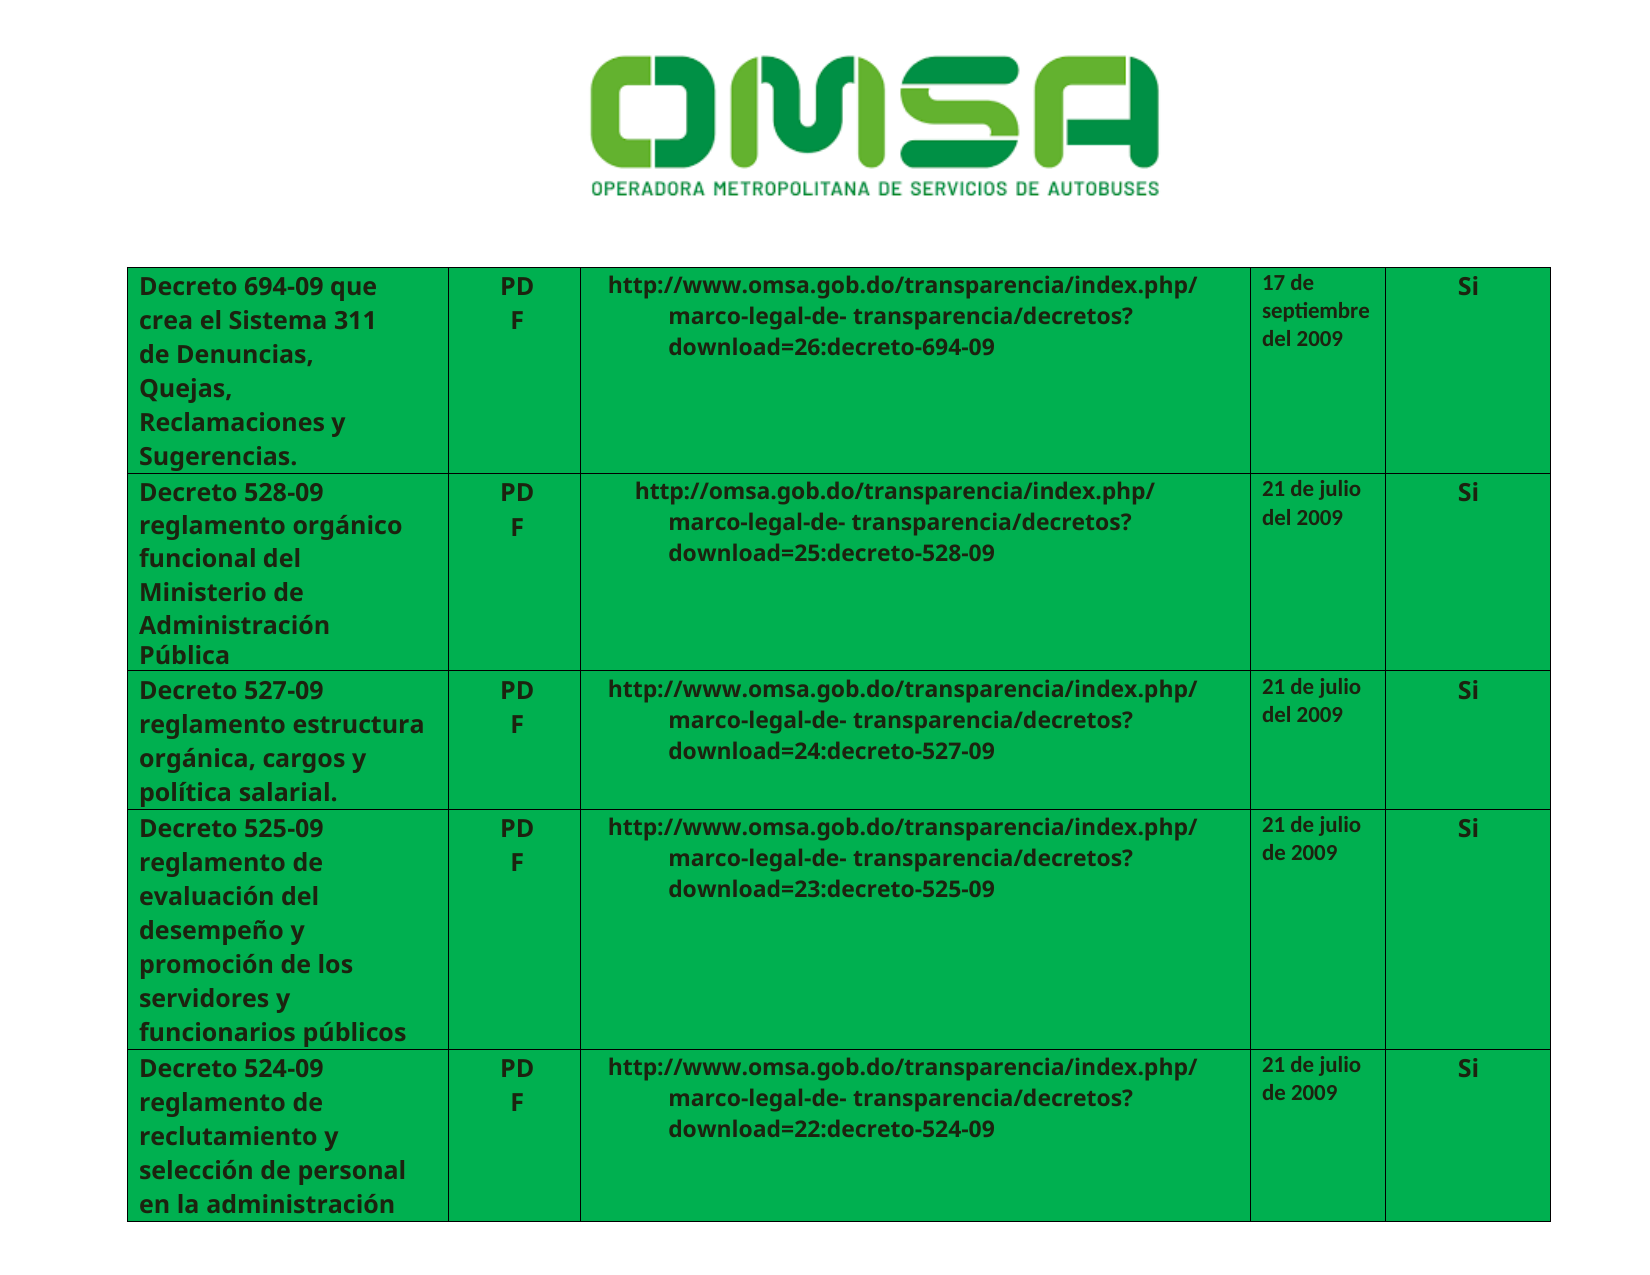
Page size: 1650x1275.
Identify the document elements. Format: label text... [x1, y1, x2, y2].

table_cell 21 de julio del 2009 [1251, 671, 1385, 809]
table_cell PDF [449, 474, 580, 670]
table_header 17 de septiembre del 2009 [1251, 268, 1385, 473]
table_header Si [1386, 268, 1550, 473]
table_cell Decreto 528-09 reglamento orgánico funcional del Ministerio de Administración Pública [128, 474, 448, 670]
table_cell PDF [449, 1050, 580, 1221]
table_cell 21 de julio de 2009 [1251, 1050, 1385, 1221]
table_cell PDF [449, 671, 580, 809]
table_cell http://www.omsa.gob.do/transparencia/index.php/marco-legal-de- transparencia/decretos?download=23:decreto-525-09 [581, 810, 1250, 1049]
table_cell 21 de julio de 2009 [1251, 810, 1385, 1049]
picture [552, 32, 1198, 224]
table_cell Si [1386, 1050, 1550, 1221]
table_header http://www.omsa.gob.do/transparencia/index.php/marco-legal-de- transparencia/decretos?download=26:decreto-694-09 [581, 268, 1250, 473]
table_cell Si [1386, 474, 1550, 670]
table_cell http://www.omsa.gob.do/transparencia/index.php/marco-legal-de- transparencia/decretos?download=24:decreto-527-09 [581, 671, 1250, 809]
table_header Decreto 694-09 que crea el Sistema 311 de Denuncias, Quejas, Reclamaciones y Sugerencias. [128, 268, 448, 473]
table_header PDF [449, 268, 580, 473]
table_cell Decreto 524-09 reglamento de reclutamiento y selección de personal en la administración pública. [128, 1050, 448, 1221]
table_cell http://omsa.gob.do/transparencia/index.php/marco-legal-de- transparencia/decretos?download=25:decreto-528-09 [581, 474, 1250, 670]
table_cell Si [1386, 671, 1550, 809]
table_cell PDF [449, 810, 580, 1049]
table_cell http://www.omsa.gob.do/transparencia/index.php/marco-legal-de- transparencia/decretos?download=22:decreto-524-09 [581, 1050, 1250, 1221]
table_cell Decreto 525-09 reglamento de evaluación del desempeño y promoción de los servidores y funcionarios públicos [128, 810, 448, 1049]
table_cell Si [1386, 810, 1550, 1049]
table_cell Decreto 527-09 reglamento estructura orgánica, cargos y política salarial. [128, 671, 448, 809]
table_cell 21 de julio del 2009 [1251, 474, 1385, 670]
